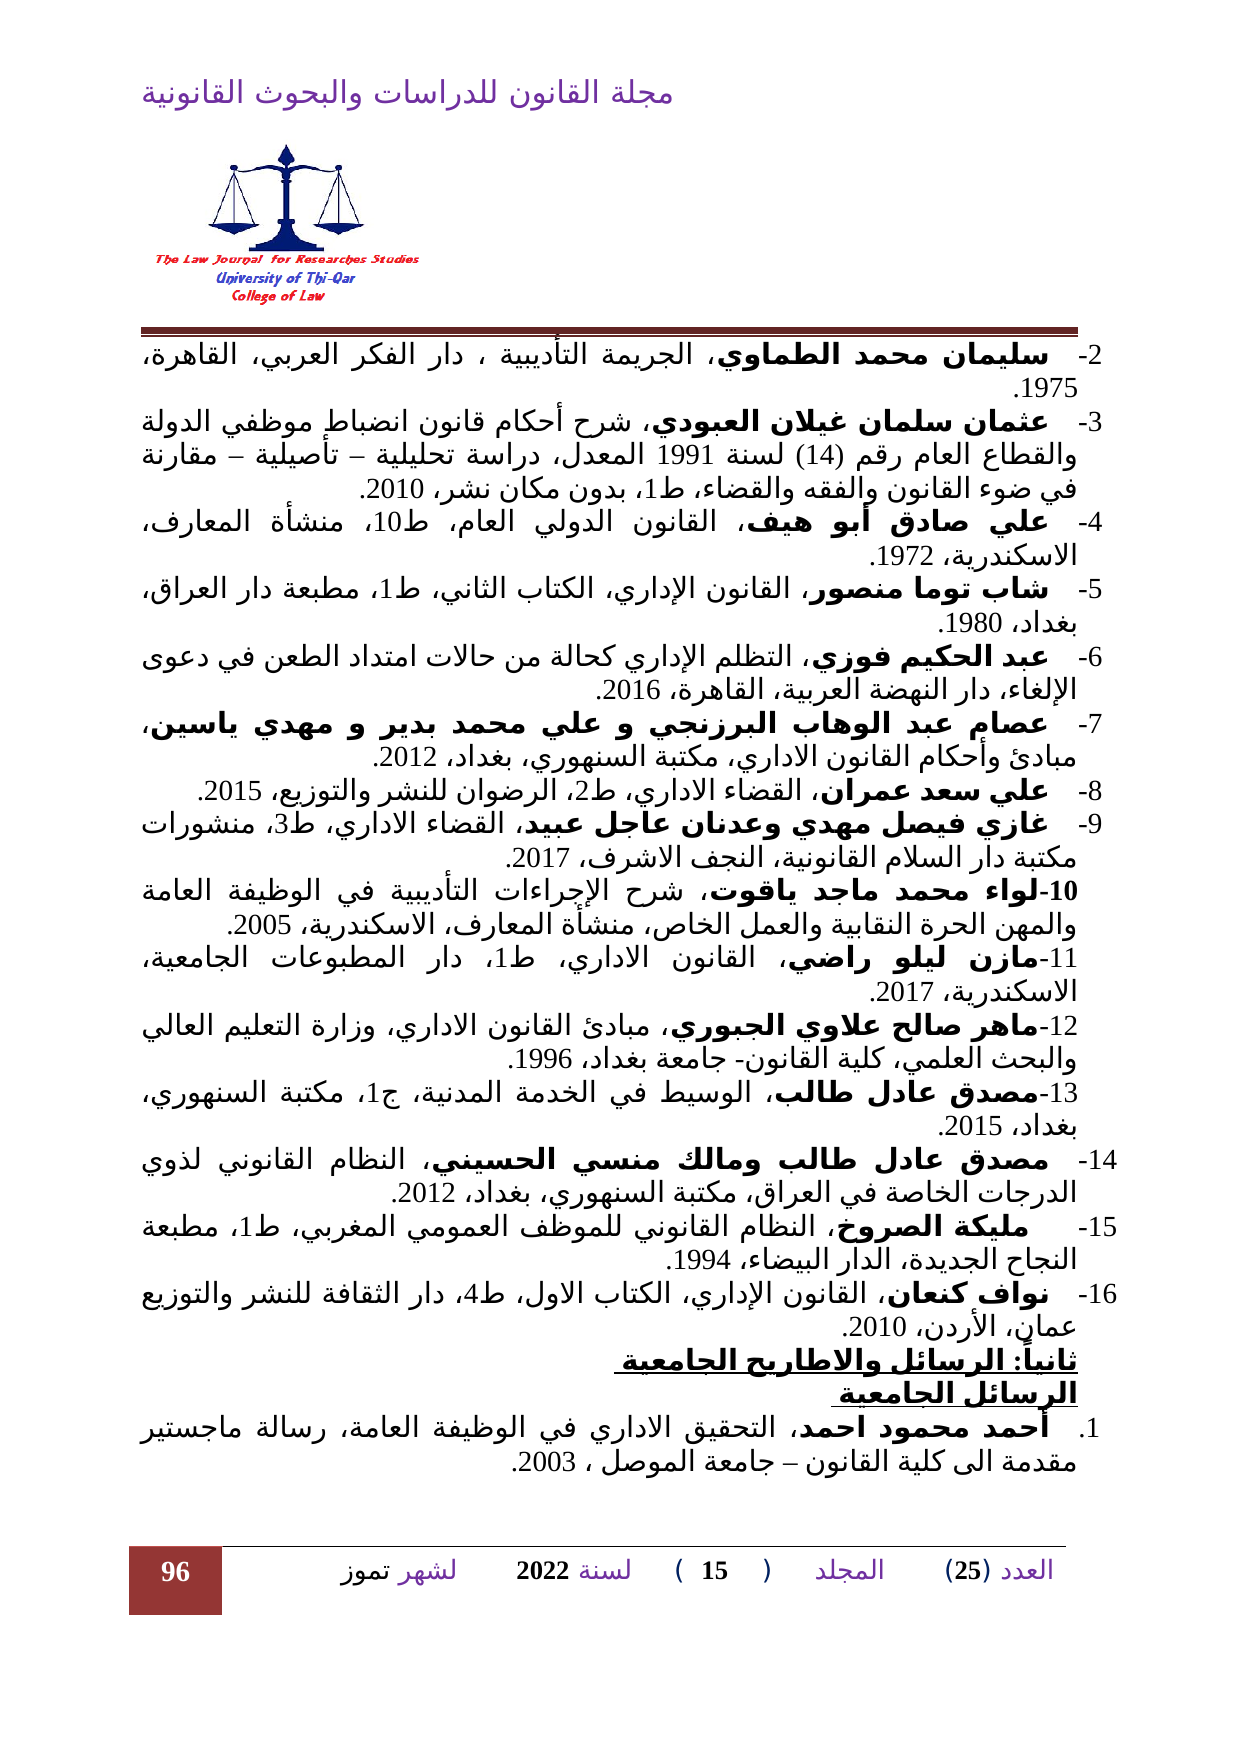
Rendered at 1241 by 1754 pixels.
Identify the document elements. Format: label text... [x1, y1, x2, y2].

list نواف كنعان، القانون الإداري، الكتاب الاول، ط4، دار الثقافة للنشر والتوزيع عمان، الأردن، 2010. [141, 1276, 1078, 1343]
list عبد الحكيم فوزي، التظلم الإداري كحالة من حالات امتداد الطعن في دعوى الإلغاء، دار النهضة العربية، القاهرة، 2016. [141, 639, 1078, 706]
list مليكة الصروخ، النظام القانوني للموظف العمومي المغربي، ط1، مطبعة النجاح الجديدة، الدار البيضاء، 1994. [141, 1209, 1078, 1276]
text 12-ماهر صالح علاوي الجبوري، مبادئ القانون الاداري، وزارة التعليم العالي والبحث العلمي، كلية القانون- جامعة بغداد، 1996. [141, 1008, 1078, 1075]
text 11-مازن ليلو راضي، القانون الاداري، ط1، دار المطبوعات الجامعية، الاسكندرية، 2017. [141, 941, 1078, 1008]
list أحمد محمود احمد، التحقيق الاداري في الوظيفة العامة، رسالة ماجستير مقدمة الى كلية القانون – جامعة الموصل ، 2003. [141, 1410, 1078, 1477]
text 13-مصدق عادل طالب، الوسيط في الخدمة المدنية، ج1، مكتبة السنهوري، بغداد، 2015. [141, 1075, 1078, 1142]
text الرسائل الجامعية [141, 1377, 1078, 1410]
list غازي فيصل مهدي وعدنان عاجل عبيد، القضاء الاداري، ط3، منشورات مكتبة دار السلام القانونية، النجف الاشرف، 2017. [141, 806, 1078, 873]
text ثانياً: الرسائل والاطاريح الجامعية [141, 1343, 1078, 1377]
list سليمان محمد الطماوي، الجريمة التأديبية ، دار الفكر العربي، القاهرة، 1975. [141, 337, 1078, 404]
list مصدق عادل طالب ومالك منسي الحسيني، النظام القانوني لذوي الدرجات الخاصة في العراق، مكتبة السنهوري، بغداد، 2012. [141, 1142, 1078, 1209]
list علي سعد عمران، القضاء الاداري، ط2، الرضوان للنشر والتوزيع، 2015. [141, 773, 1078, 806]
list شاب توما منصور، القانون الإداري، الكتاب الثاني، ط1، مطبعة دار العراق، بغداد، 1980. [141, 572, 1078, 639]
picture [140, 136, 427, 314]
list عثمان سلمان غيلان العبودي، شرح أحكام قانون انضباط موظفي الدولة والقطاع العام رقم (14) لسنة 1991 المعدل، دراسة تحليلية – تأصيلية – مقارنة في ضوء القانون والفقه والقضاء، ط1، بدون مكان نشر، 2010. [141, 404, 1078, 504]
text 10-لواء محمد ماجد ياقوت، شرح الإجراءات التأديبية في الوظيفة العامة والمهن الحرة النقابية والعمل الخاص، منشأة المعارف، الاسكندرية، 2005. [141, 873, 1078, 941]
list عصام عبد الوهاب البرزنجي و علي محمد بدير و مهدي ياسين، مبادئ وأحكام القانون الاداري، مكتبة السنهوري، بغداد، 2012. [141, 706, 1078, 773]
list علي صادق أبو هيف، القانون الدولي العام، ط10، منشأة المعارف، الاسكندرية، 1972. [141, 504, 1078, 572]
